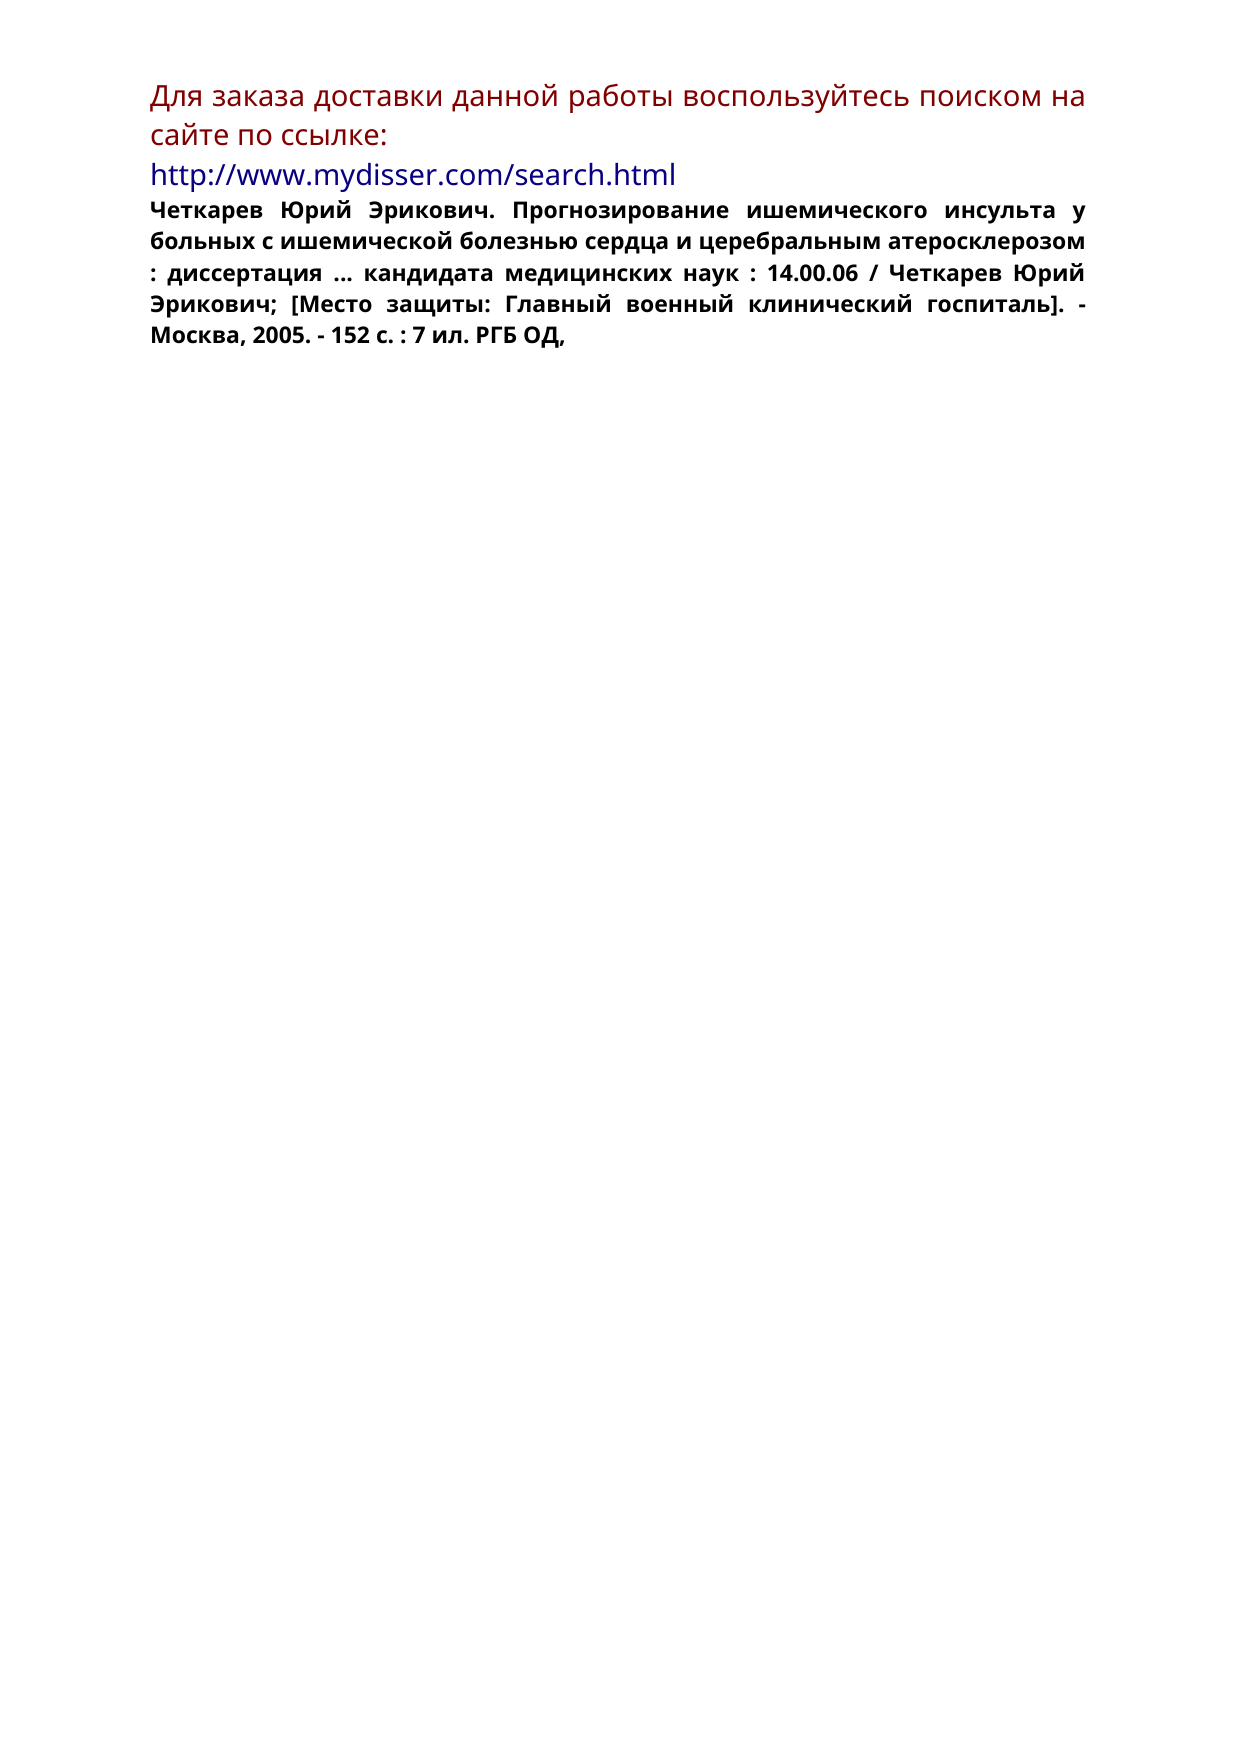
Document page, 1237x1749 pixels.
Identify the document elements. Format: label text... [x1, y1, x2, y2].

text Четкарев Юрий Эрикович. Прогнозирование ишемического инсульта у больных с ишемической болезнью сердца и церебральным атеросклерозом : диссертация ... кандидата медицинских наук : 14.00.06 / Четкарев Юрий Эрикович; [Место защиты: Главный военный клинический госпиталь]. - Москва, 2005. - 152 с. : 7 ил. РГБ ОД, [150, 194, 1086, 350]
